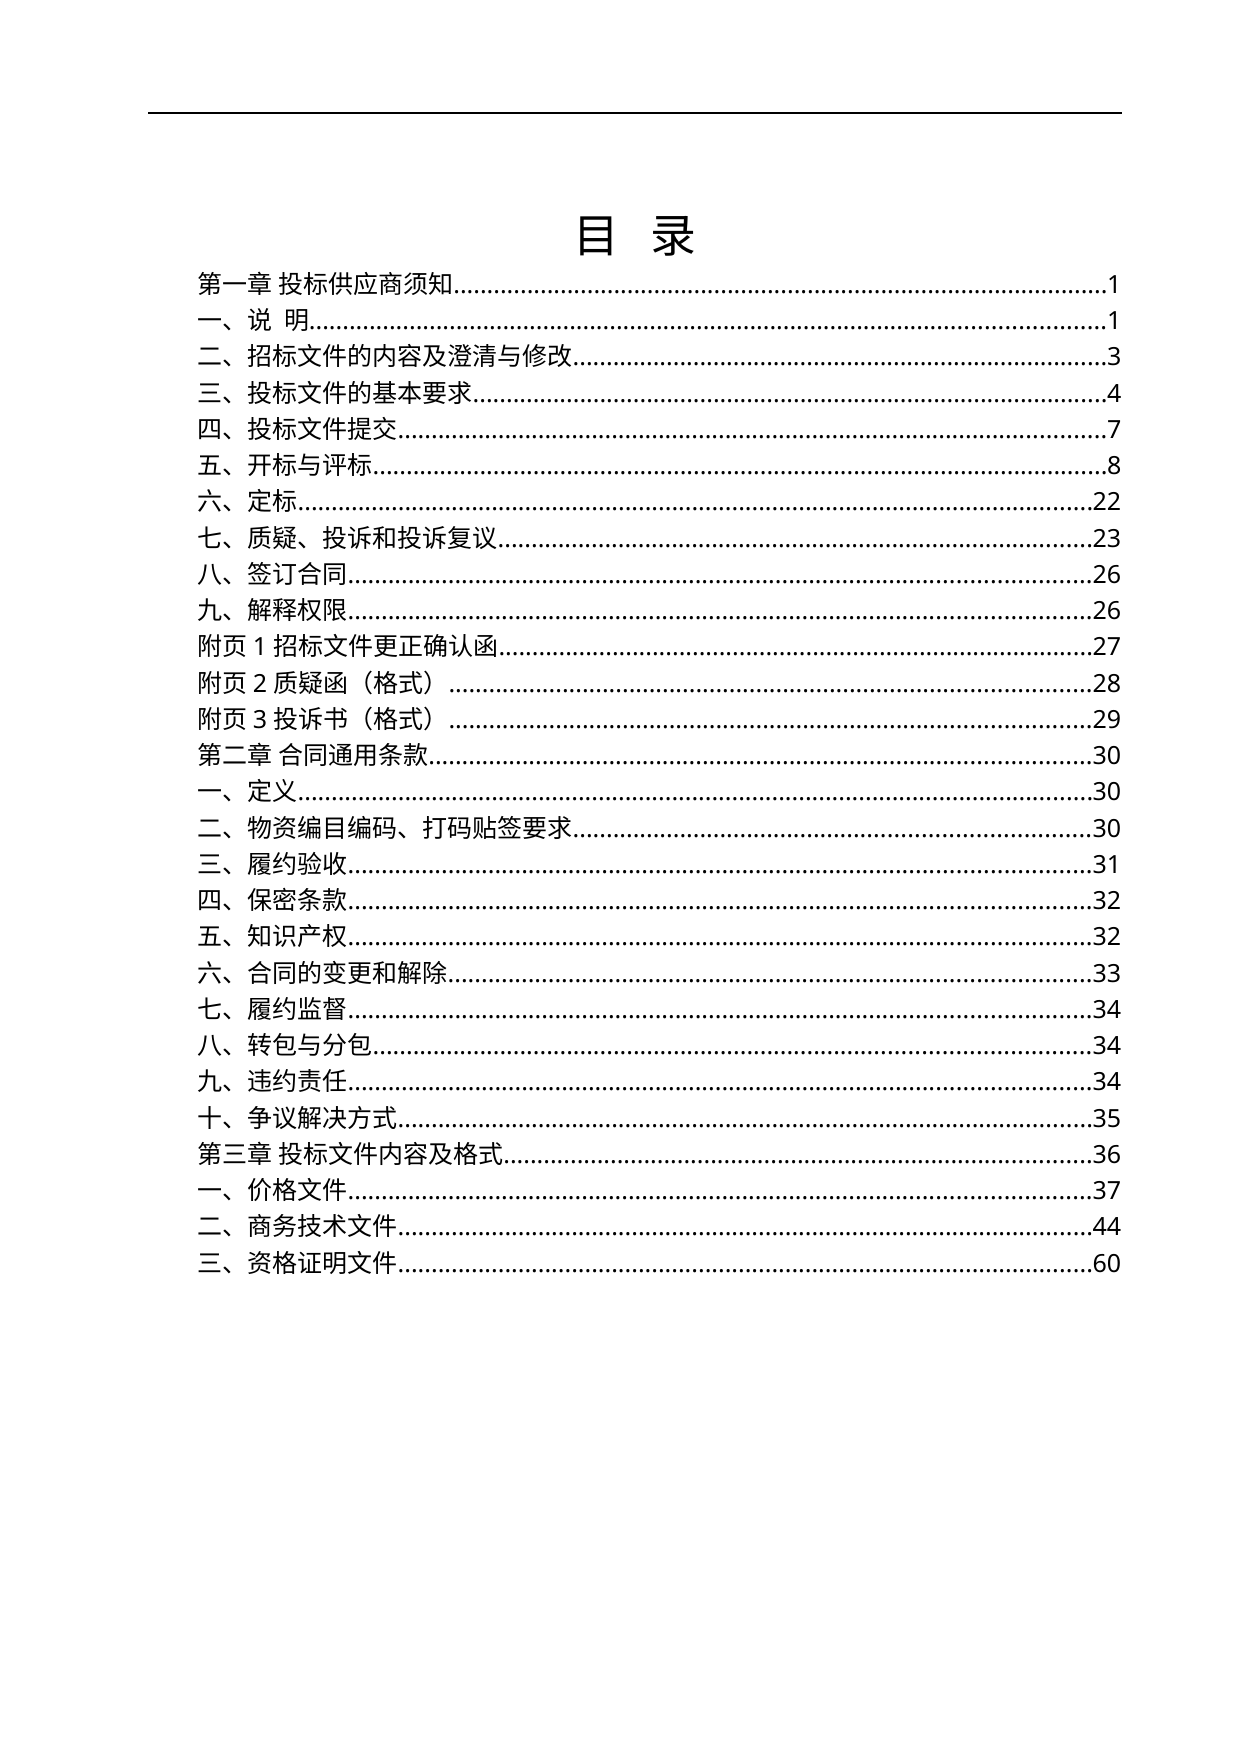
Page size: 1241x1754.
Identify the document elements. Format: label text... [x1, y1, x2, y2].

text 三、投标文件的基本要求 4 [148, 373, 1122, 409]
text 七、质疑、投诉和投诉复议 23 [148, 518, 1122, 554]
text 附页2 质疑函（格式） 28 [148, 663, 1122, 699]
text 附页3 投诉书（格式） 29 [148, 699, 1122, 736]
text 一、定义 30 [148, 772, 1122, 808]
text 八、签订合同 26 [148, 554, 1122, 591]
text 一、价格文件 37 [148, 1171, 1122, 1207]
text 二、物资编目编码、打码贴签要求 30 [148, 808, 1122, 844]
text 四、保密条款 32 [148, 881, 1122, 917]
text 九、违约责任 34 [148, 1062, 1122, 1098]
text 七、履约监督 34 [148, 989, 1122, 1026]
text 五、知识产权 32 [148, 917, 1122, 953]
text 六、定标 22 [148, 482, 1122, 518]
text 八、转包与分包 34 [148, 1026, 1122, 1062]
text 十、争议解决方式 35 [148, 1098, 1122, 1134]
text 四、投标文件提交 7 [148, 409, 1122, 446]
text 附页1 招标文件更正确认函 27 [148, 627, 1122, 663]
text 九、解释权限 26 [148, 591, 1122, 627]
text 二、商务技术文件 44 [148, 1207, 1122, 1243]
text 第三章 投标文件内容及格式 36 [198, 1134, 1122, 1171]
text 第一章 投标供应商须知 1 [198, 264, 1122, 301]
text 第二章 合同通用条款 30 [198, 736, 1122, 772]
text 六、合同的变更和解除 33 [148, 953, 1122, 989]
text 三、履约验收 31 [148, 844, 1122, 881]
text 目 录 [148, 206, 1122, 264]
text 五、开标与评标 8 [148, 446, 1122, 482]
text 三、资格证明文件 60 [148, 1243, 1122, 1279]
text 二、招标文件的内容及澄清与修改 3 [148, 337, 1122, 373]
text 一、说 明 1 [148, 301, 1122, 337]
